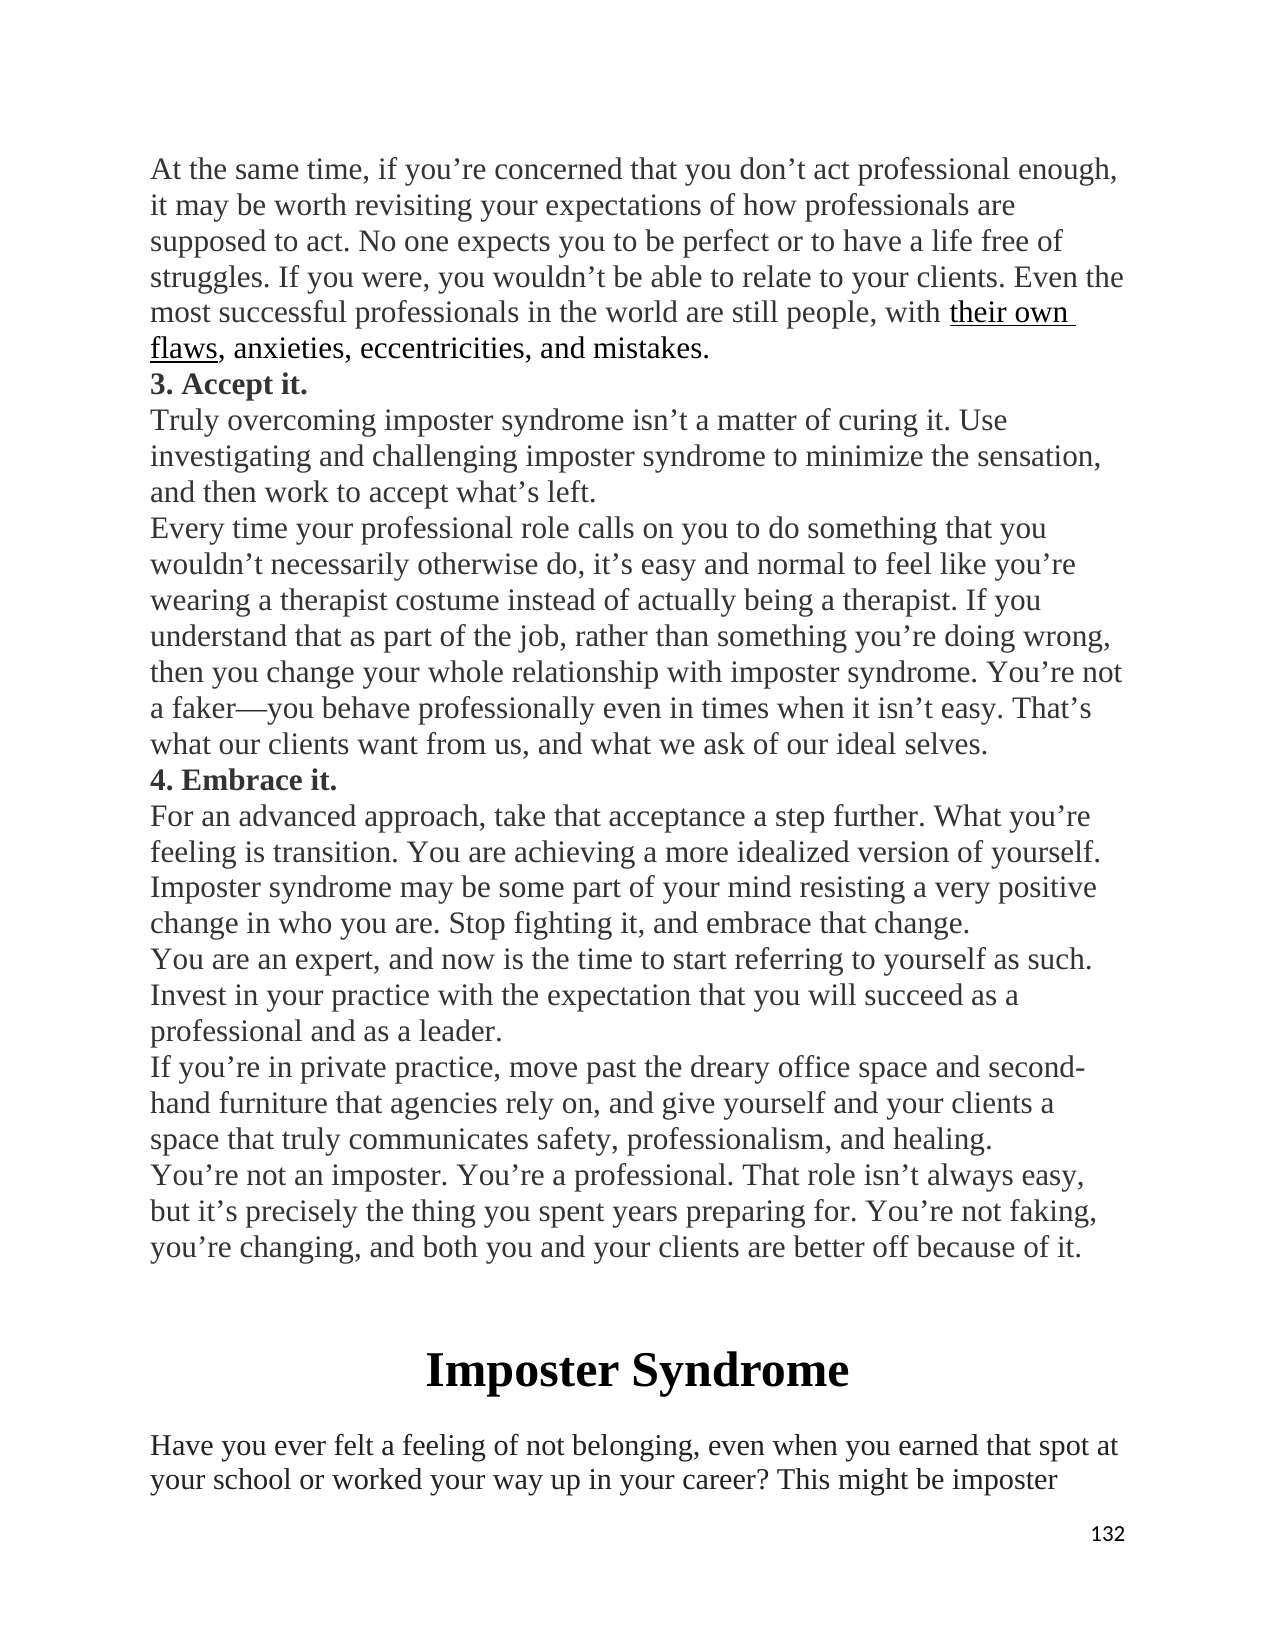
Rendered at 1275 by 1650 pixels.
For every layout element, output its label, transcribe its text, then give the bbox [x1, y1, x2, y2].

text Imposter Syndrome [150, 1340, 1125, 1397]
text You are an expert, and now is the time to start referring to yourself as such. Invest in your practice with the expectation that you will succeed as a professional and as a leader. [150, 941, 1125, 1048]
text If you’re in private practice, move past the dreary office space and second-hand furniture that agencies rely on, and give yourself and your clients a space that truly communicates safety, professionalism, and healing. [150, 1048, 1125, 1156]
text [150, 1427, 1125, 1496]
text You’re not an imposter. You’re a professional. That role isn’t always easy, but it’s precisely the thing you spent years preparing for. You’re not faking, you’re changing, and both you and your clients are better off because of it. [150, 1156, 1125, 1264]
text Every time your professional role calls on you to do something that you wouldn’t necessarily otherwise do, it’s easy and normal to feel like you’re wearing a therapist costume instead of actually being a therapist. If you understand that as part of the job, rather than something you’re doing wrong, then you change your whole relationship with imposter syndrome. You’re not a faker—you behave professionally even in times when it isn’t easy. That’s what our clients want from us, and what we ask of our ideal selves. [150, 509, 1125, 761]
text 4. Embrace it. For an advanced approach, take that acceptance a step further. What you’re feeling is transition. You are achieving a more idealized version of yourself. Imposter syndrome may be some part of your mind resisting a very positive change in who you are. Stop fighting it, and embrace that change. [150, 761, 1125, 941]
text At the same time, if you’re concerned that you don’t act professional enough, it may be worth revisiting your expectations of how professionals are supposed to act. No one expects you to be perfect or to have a life free of struggles. If you were, you wouldn’t be able to relate to your clients. Even the most successful professionals in the world are still people, with their own flaws, anxieties, eccentricities, and mistakes. [150, 150, 1125, 366]
text 3. Accept it. Truly overcoming imposter syndrome isn’t a matter of curing it. Use investigating and challenging imposter syndrome to minimize the sensation, and then work to accept what’s left. [150, 366, 1125, 509]
